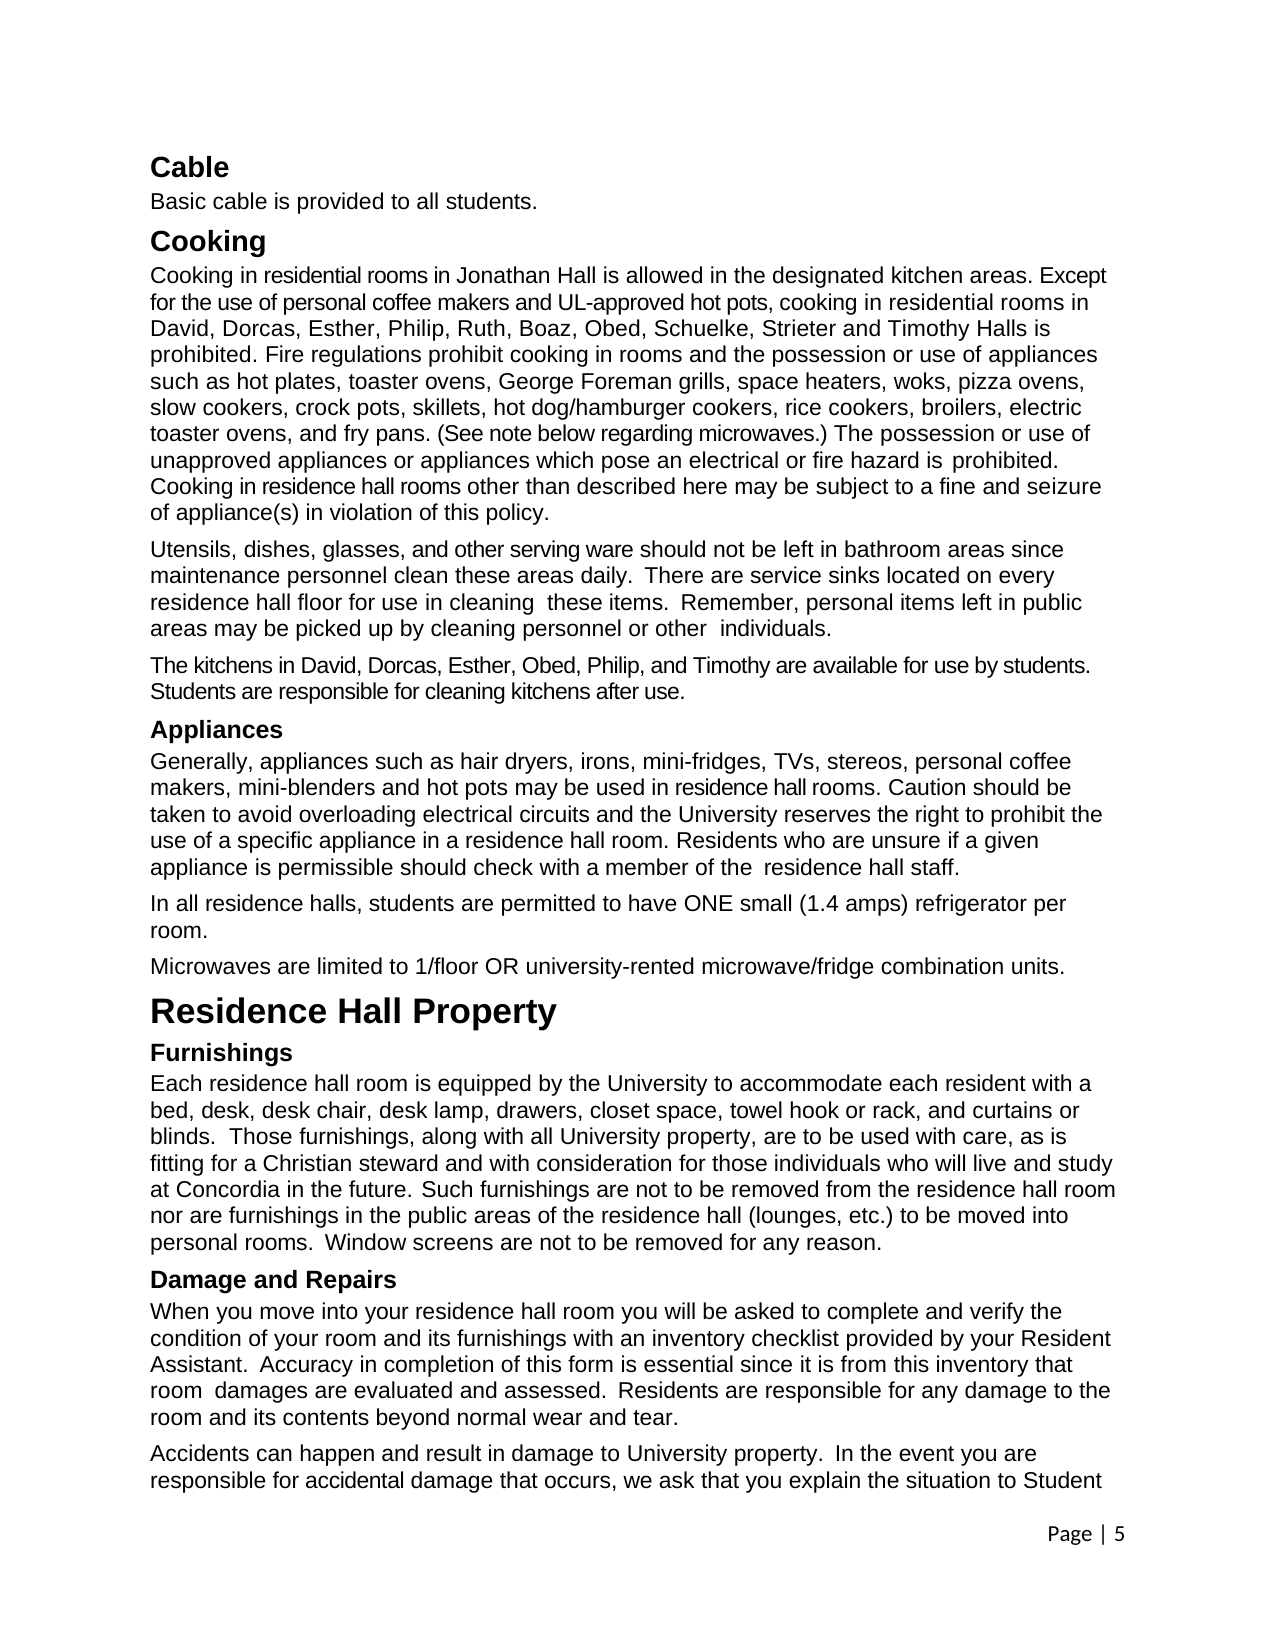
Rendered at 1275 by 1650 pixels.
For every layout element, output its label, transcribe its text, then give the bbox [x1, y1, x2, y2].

subtitle Residence Hall Property [150, 990, 1125, 1031]
text Each residence hall room is equipped by the University to accommodate each resident with a bed, desk, desk chair, desk lamp, drawers, closet space, towel hook or rack, and curtains or blinds. Those furnishings, along with all University property, are to be used with care, as is fitting for a Christian steward and with consideration for those individuals who will live and study at Concordia in the future. Such furnishings are not to be removed from the residence hall room nor are furnishings in the public areas of the residence hall (lounges, etc.) to be moved into personal rooms. Window screens are not to be removed for any reason. [150, 1070, 1125, 1255]
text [150, 1440, 1125, 1493]
text In all residence halls, students are permitted to have ONE small (1.4 amps) refrigerator per room. [150, 890, 1125, 943]
subtitle Appliances [150, 715, 1125, 744]
subtitle Cable [150, 150, 1125, 183]
text Basic cable is provided to all students. [150, 188, 1125, 214]
text Cooking in residential rooms in Jonathan Hall is allowed in the designated kitchen areas. Except for the use of personal coffee makers and UL-approved hot pots, cooking in residential rooms in David, Dorcas, Esther, Philip, Ruth, Boaz, Obed, Schuelke, Strieter and Timothy Halls is prohibited. Fire regulations prohibit cooking in rooms and the possession or use of appliances such as hot plates, toaster ovens, George Foreman grills, space heaters, woks, pizza ovens, slow cookers, crock pots, skillets, hot dog/hamburger cookers, rice cookers, broilers, electric toaster ovens, and fry pans. (See note below regarding microwaves.) The possession or use of unapproved appliances or appliances which pose an electrical or fire hazard is prohibited. Cooking in residence hall rooms other than described here may be subject to a fine and seizure of appliance(s) in violation of this policy. [150, 262, 1125, 526]
text The kitchens in David, Dorcas, Esther, Obed, Philip, and Timothy are available for use by students. Students are responsible for cleaning kitchens after use. [150, 652, 1125, 705]
text When you move into your residence hall room you will be asked to complete and verify the condition of your room and its furnishings with an inventory checklist provided by your Resident Assistant. Accuracy in completion of this form is essential since it is from this inventory that room damages are evaluated and assessed. Residents are responsible for any damage to the room and its contents beyond normal wear and tear. [150, 1298, 1125, 1430]
text Utensils, dishes, glasses, and other serving ware should not be left in bathroom areas since maintenance personnel clean these areas daily. There are service sinks located on every residence hall floor for use in cleaning these items. Remember, personal items left in public areas may be picked up by cleaning personnel or other individuals. [150, 536, 1125, 642]
subtitle Damage and Repairs [150, 1265, 1125, 1294]
text Generally, appliances such as hair dryers, irons, mini-fridges, TVs, stereos, personal coffee makers, mini-blenders and hot pots may be used in residence hall rooms. Caution should be taken to avoid overloading electrical circuits and the University reserves the right to prohibit the use of a specific appliance in a residence hall room. Residents who are unsure if a given appliance is permissible should check with a member of the residence hall staff. [150, 748, 1125, 880]
subtitle Furnishings [150, 1037, 1125, 1066]
subtitle Cooking [150, 224, 1125, 258]
text Microwaves are limited to 1/floor OR university-rented microwave/fridge combination units. [150, 953, 1125, 980]
